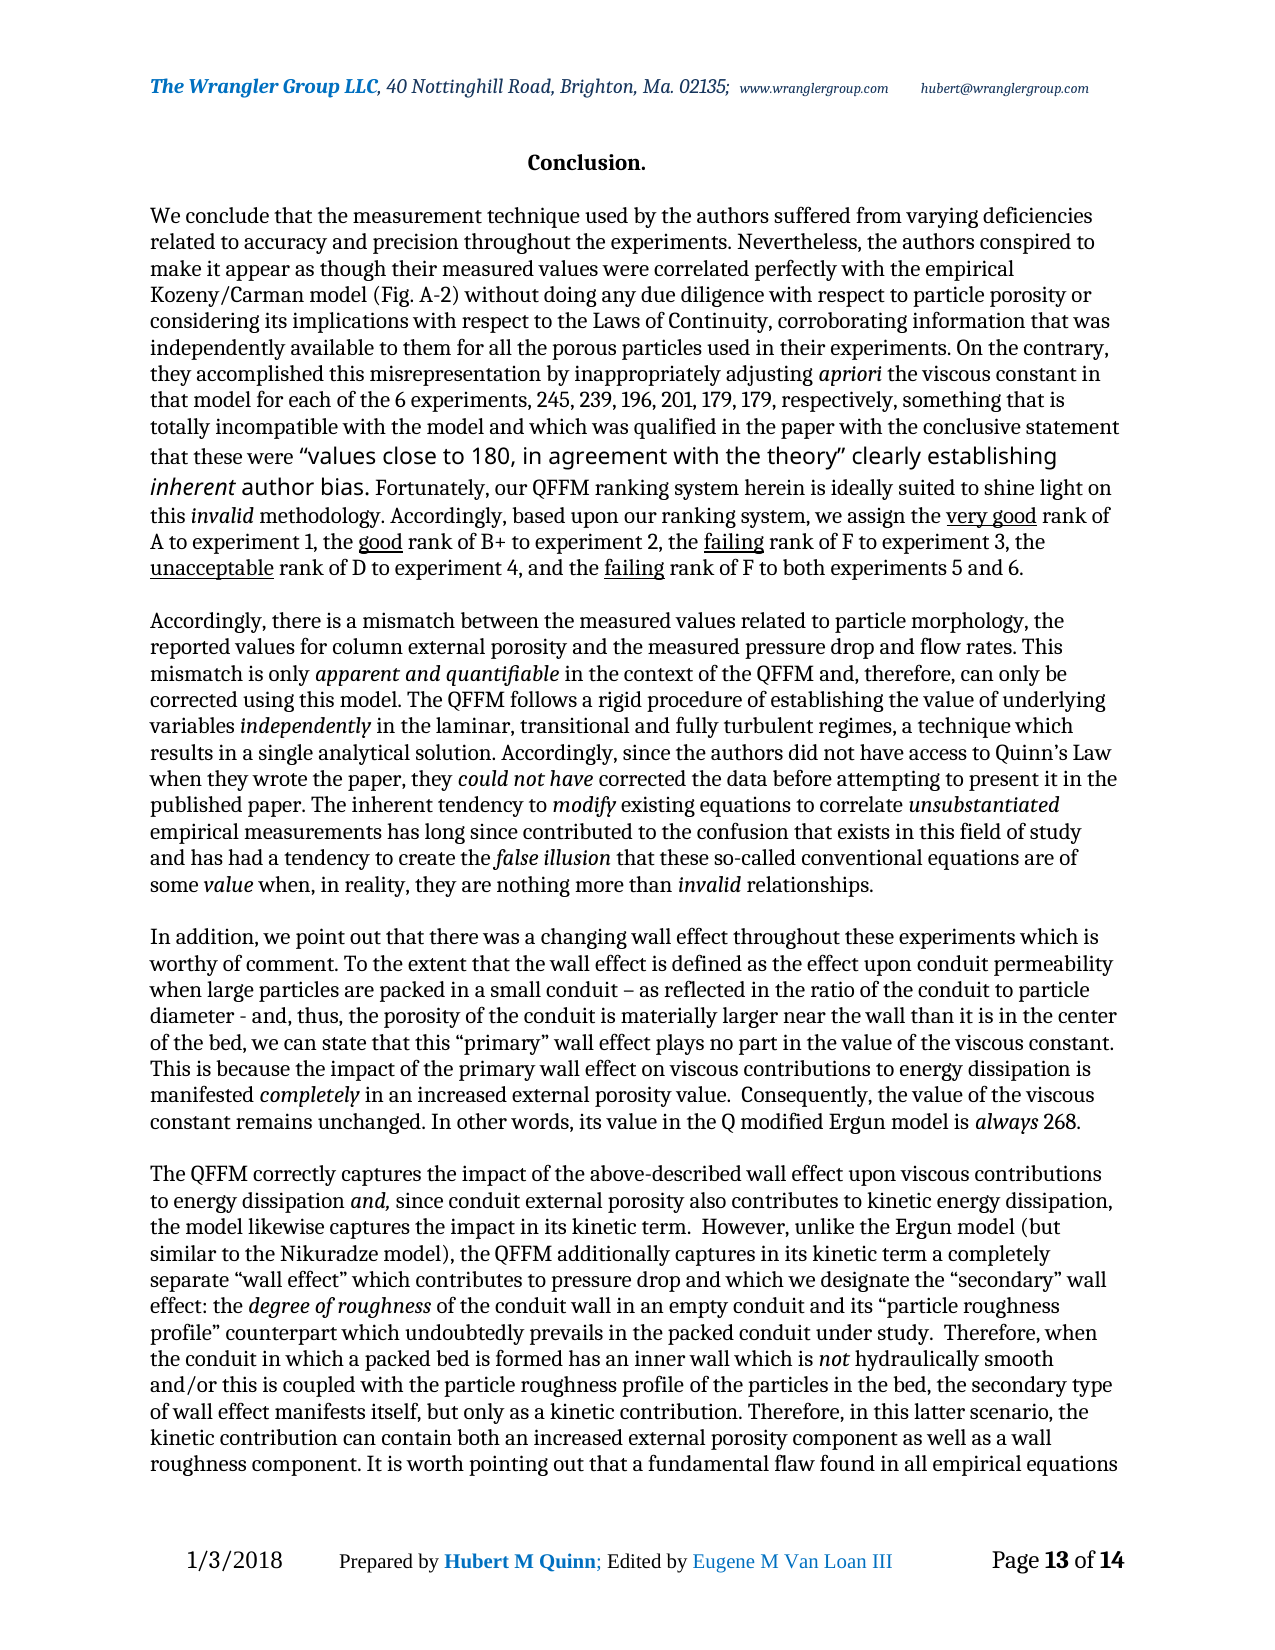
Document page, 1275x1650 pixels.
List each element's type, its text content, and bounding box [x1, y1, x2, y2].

text We conclude that the measurement technique used by the authors suffered from varying deficiencies related to accuracy and precision throughout the experiments. Nevertheless, the authors conspired to make it appear as though their measured values were correlated perfectly with the empirical Kozeny/Carman model (Fig. A-2) without doing any due diligence with respect to particle porosity or considering its implications with respect to the Laws of Continuity, corroborating information that was independently available to them for all the porous particles used in their experiments. On the contrary, they accomplished this misrepresentation by inappropriately adjusting apriori the viscous constant in that model for each of the 6 experiments, 245, 239, 196, 201, 179, 179, respectively, something that is totally incompatible with the model and which was qualified in the paper with the conclusive statement that these were “values close to 180, in agreement with the theory” clearly establishing inherent author bias. Fortunately, our QFFM ranking system herein is ideally suited to shine light on this invalid methodology. Accordingly, based upon our ranking system, we assign the very good rank of A to experiment 1, the good rank of B+ to experiment 2, the failing rank of F to experiment 3, the unacceptable rank of D to experiment 4, and the failing rank of F to both experiments 5 and 6. [150, 203, 1125, 581]
text In addition, we point out that there was a changing wall effect throughout these experiments which is worthy of comment. To the extent that the wall effect is defined as the effect upon conduit permeability when large particles are packed in a small conduit – as reflected in the ratio of the conduit to particle diameter - and, thus, the porosity of the conduit is materially larger near the wall than it is in the center of the bed, we can state that this “primary” wall effect plays no part in the value of the viscous constant. This is because the impact of the primary wall effect on viscous contributions to energy dissipation is manifested completely in an increased external porosity value. Consequently, the value of the viscous constant remains unchanged. In other words, its value in the Q modified Ergun model is always 268. [150, 924, 1125, 1135]
text Conclusion. [150, 150, 1125, 176]
text Accordingly, there is a mismatch between the measured values related to particle morphology, the reported values for column external porosity and the measured pressure drop and flow rates. This mismatch is only apparent and quantifiable in the context of the QFFM and, therefore, can only be corrected using this model. The QFFM follows a rigid procedure of establishing the value of underlying variables independently in the laminar, transitional and fully turbulent regimes, a technique which results in a single analytical solution. Accordingly, since the authors did not have access to Quinn’s Law when they wrote the paper, they could not have corrected the data before attempting to present it in the published paper. The inherent tendency to modify existing equations to correlate unsubstantiated empirical measurements has long since contributed to the confusion that exists in this field of study and has had a tendency to create the false illusion that these so-called conventional equations are of some value when, in reality, they are nothing more than invalid relationships. [150, 608, 1125, 898]
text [150, 1161, 1125, 1477]
